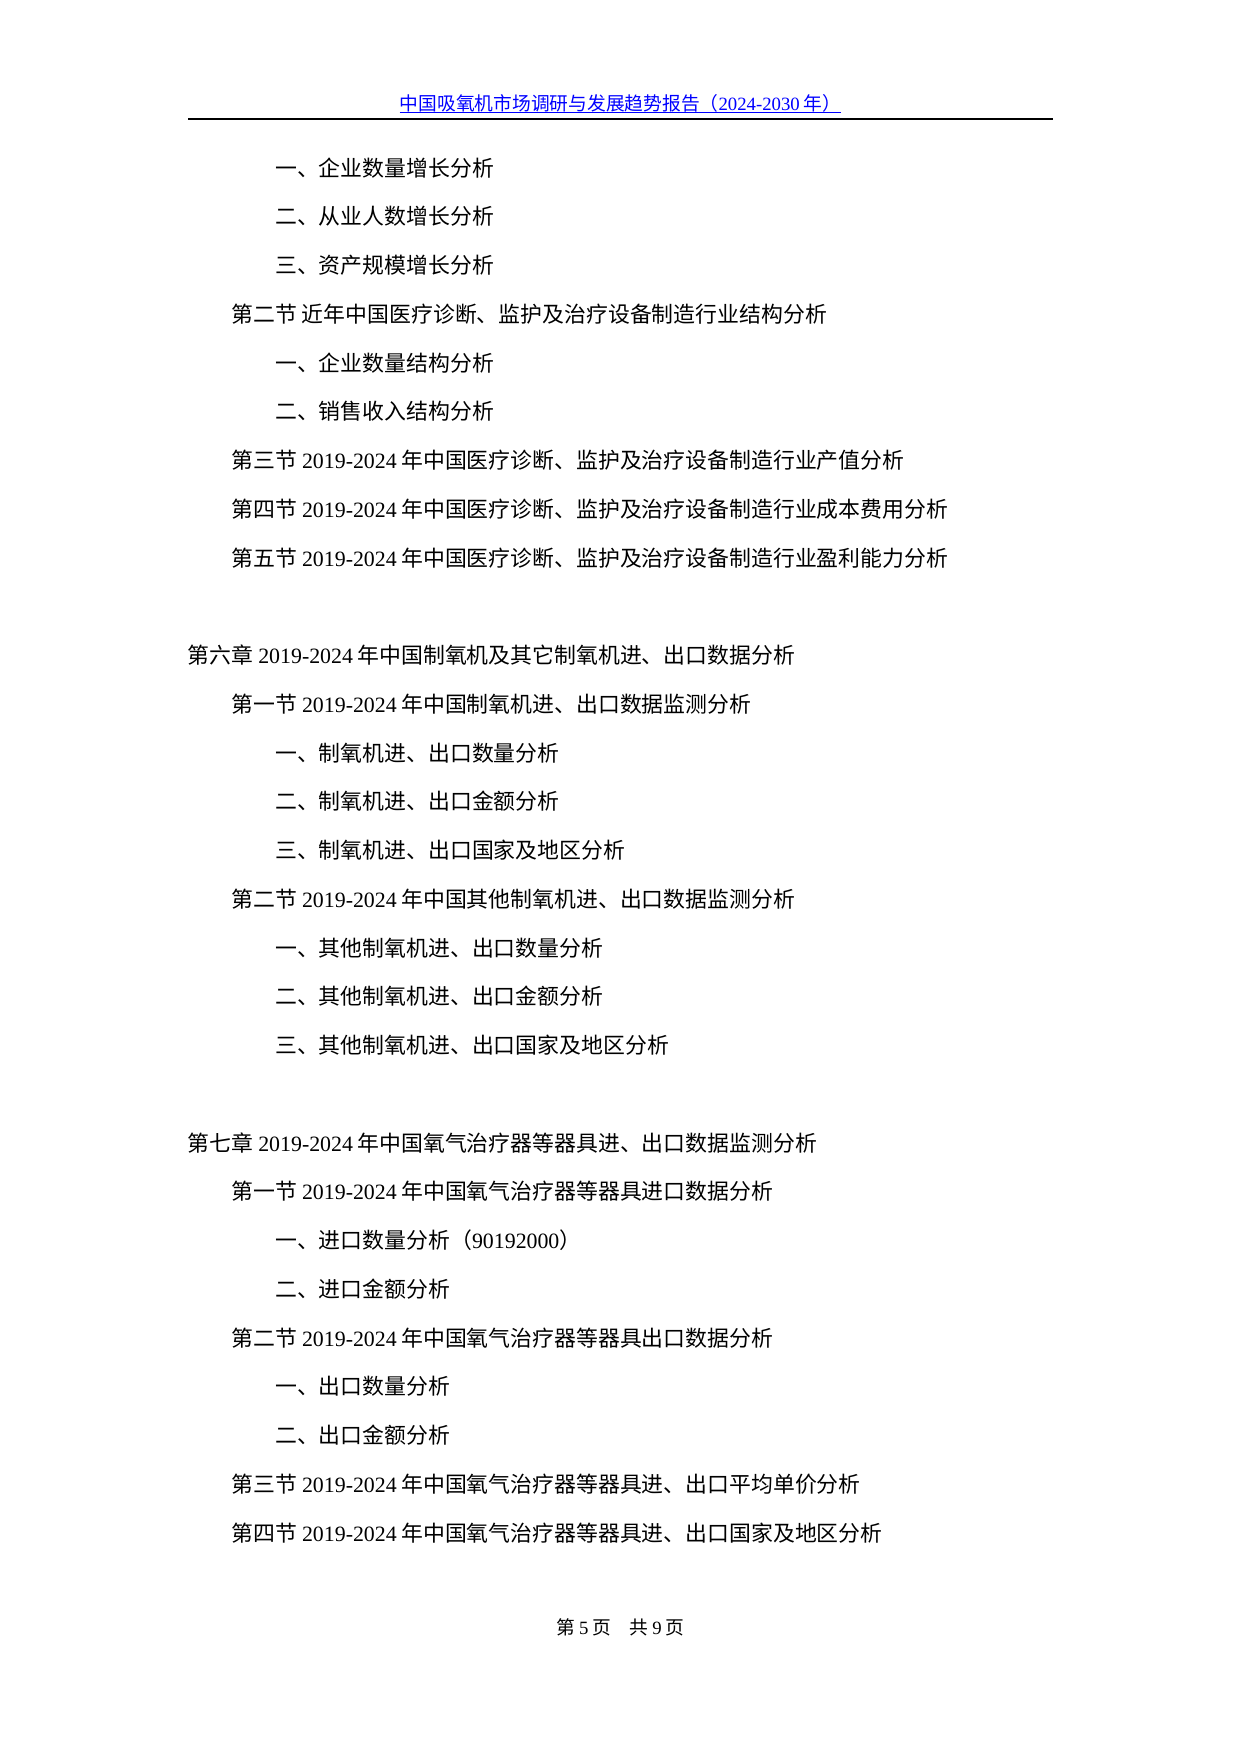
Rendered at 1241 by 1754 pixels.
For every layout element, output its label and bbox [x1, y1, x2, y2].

text [187, 150, 1053, 1548]
